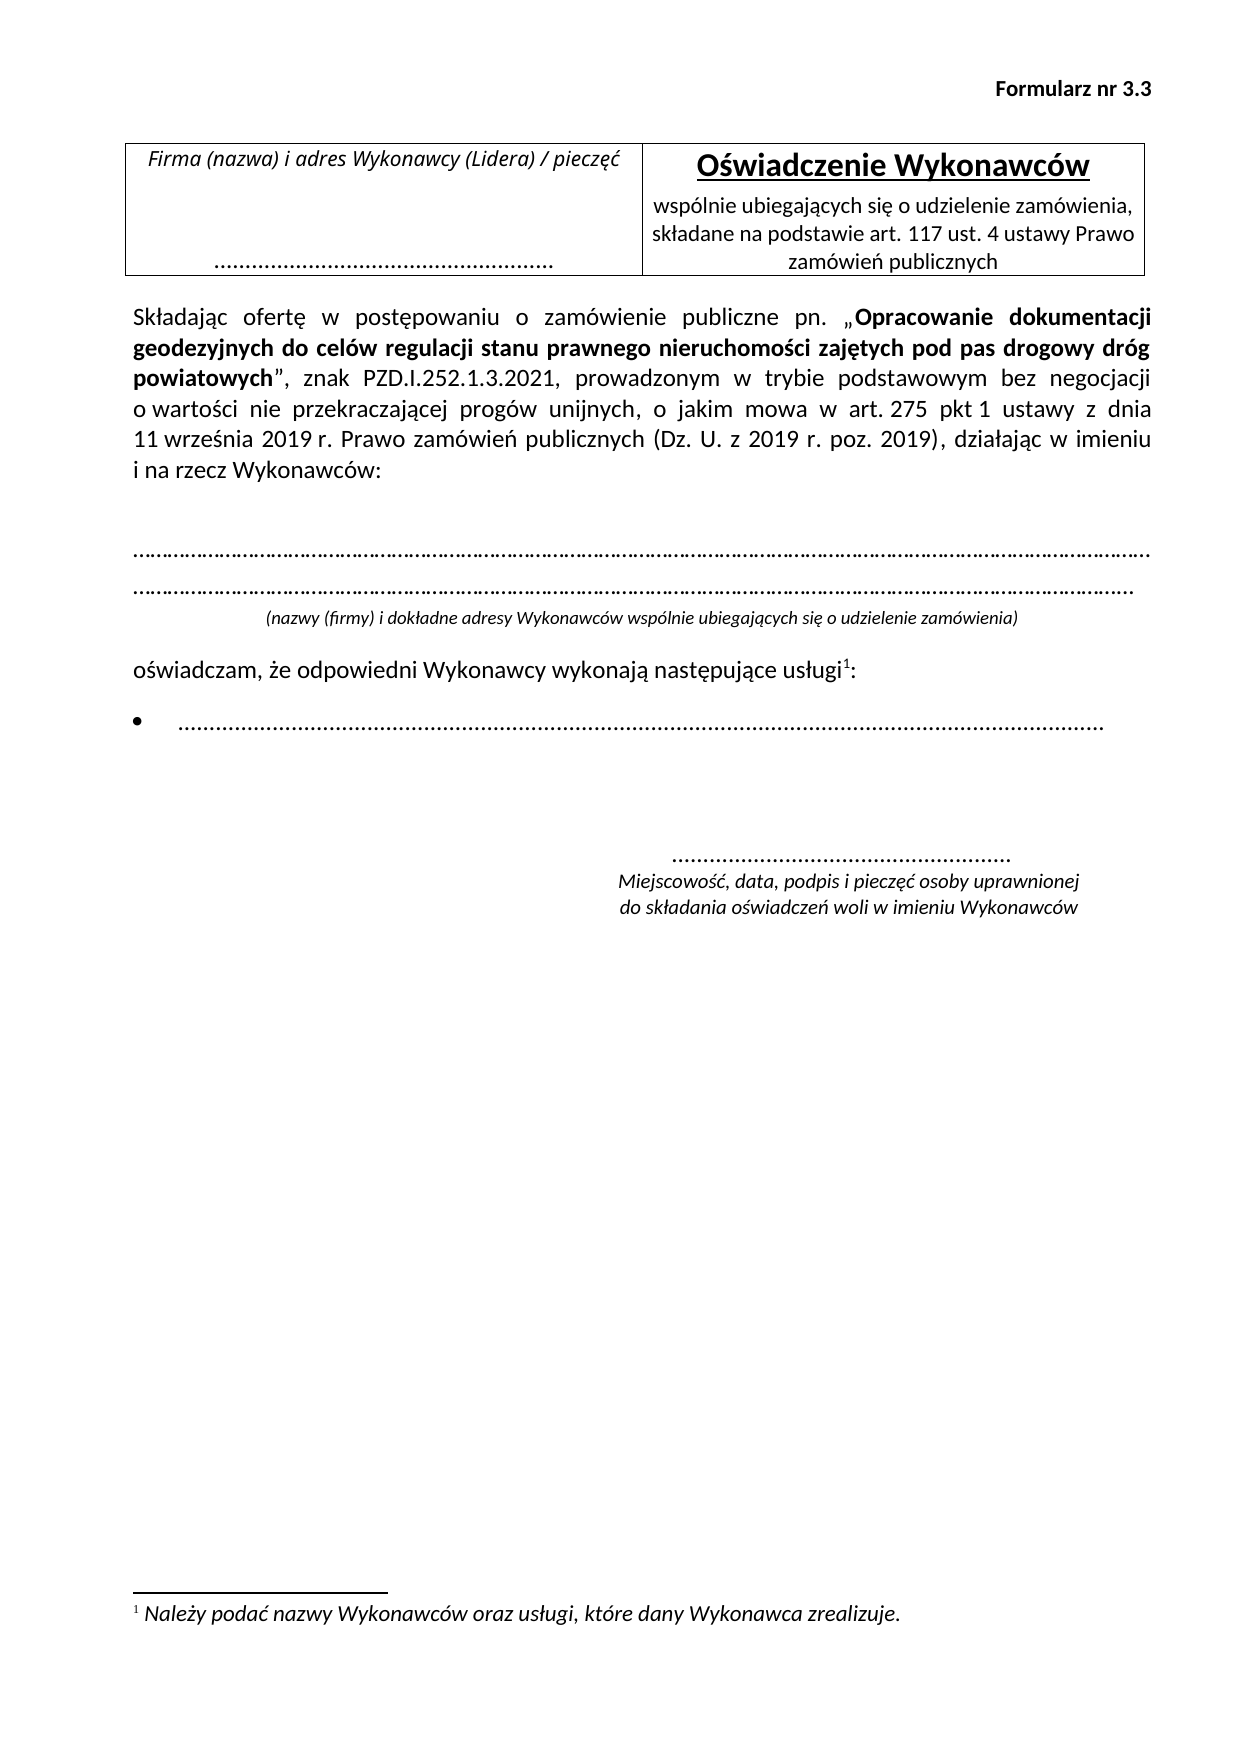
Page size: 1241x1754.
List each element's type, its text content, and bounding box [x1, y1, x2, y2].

table_header Firma (nazwa) i adres Wykonawcy (Lidera) / pieczęć [126, 144, 642, 173]
text ……………………………………………………………………………………………………………………………………………………………………………………………………………………………………………………………………………………………………………………... [133, 497, 1152, 601]
text ...................................................... [133, 838, 1152, 869]
table_cell ...................................................... [126, 173, 642, 275]
list ................................................................................................................................................... [133, 697, 1152, 738]
text oświadczam, że odpowiedni Wykonawcy wykonają następujące usługi: [133, 654, 1152, 685]
table_header Oświadczenie Wykonawców wspólnie ubiegających się o udzielenie zamówienia, składane na podstawie art. 117 ust. 4 ustawy Prawo zamówień publicznych [643, 144, 1144, 275]
text (nazwy (firmy) i dokładne adresy Wykonawców wspólnie ubiegających się o udzielenie zamówienia) [133, 607, 1152, 629]
text Składając ofertę w postępowaniu o zamówienie publiczne pn. „Opracowanie dokumentacji geodezyjnych do celów regulacji stanu prawnego nieruchomości zajętych pod pas drogowy dróg powiatowych”, znak PZD.I.252.1.3.2021, prowadzonym w trybie podstawowym bez negocjacji o wartości nie przekraczającej progów unijnych, o jakim mowa w art. 275 pkt 1 ustawy z dnia 11 września 2019 r. Prawo zamówień publicznych (Dz. U. z 2019 r. poz. 2019), działając w imieniu i na rzecz Wykonawców: [133, 301, 1152, 484]
text Miejscowość, data, podpis i pieczęć osoby uprawnionej do składania oświadczeń woli w imieniu Wykonawców [605, 869, 1092, 919]
